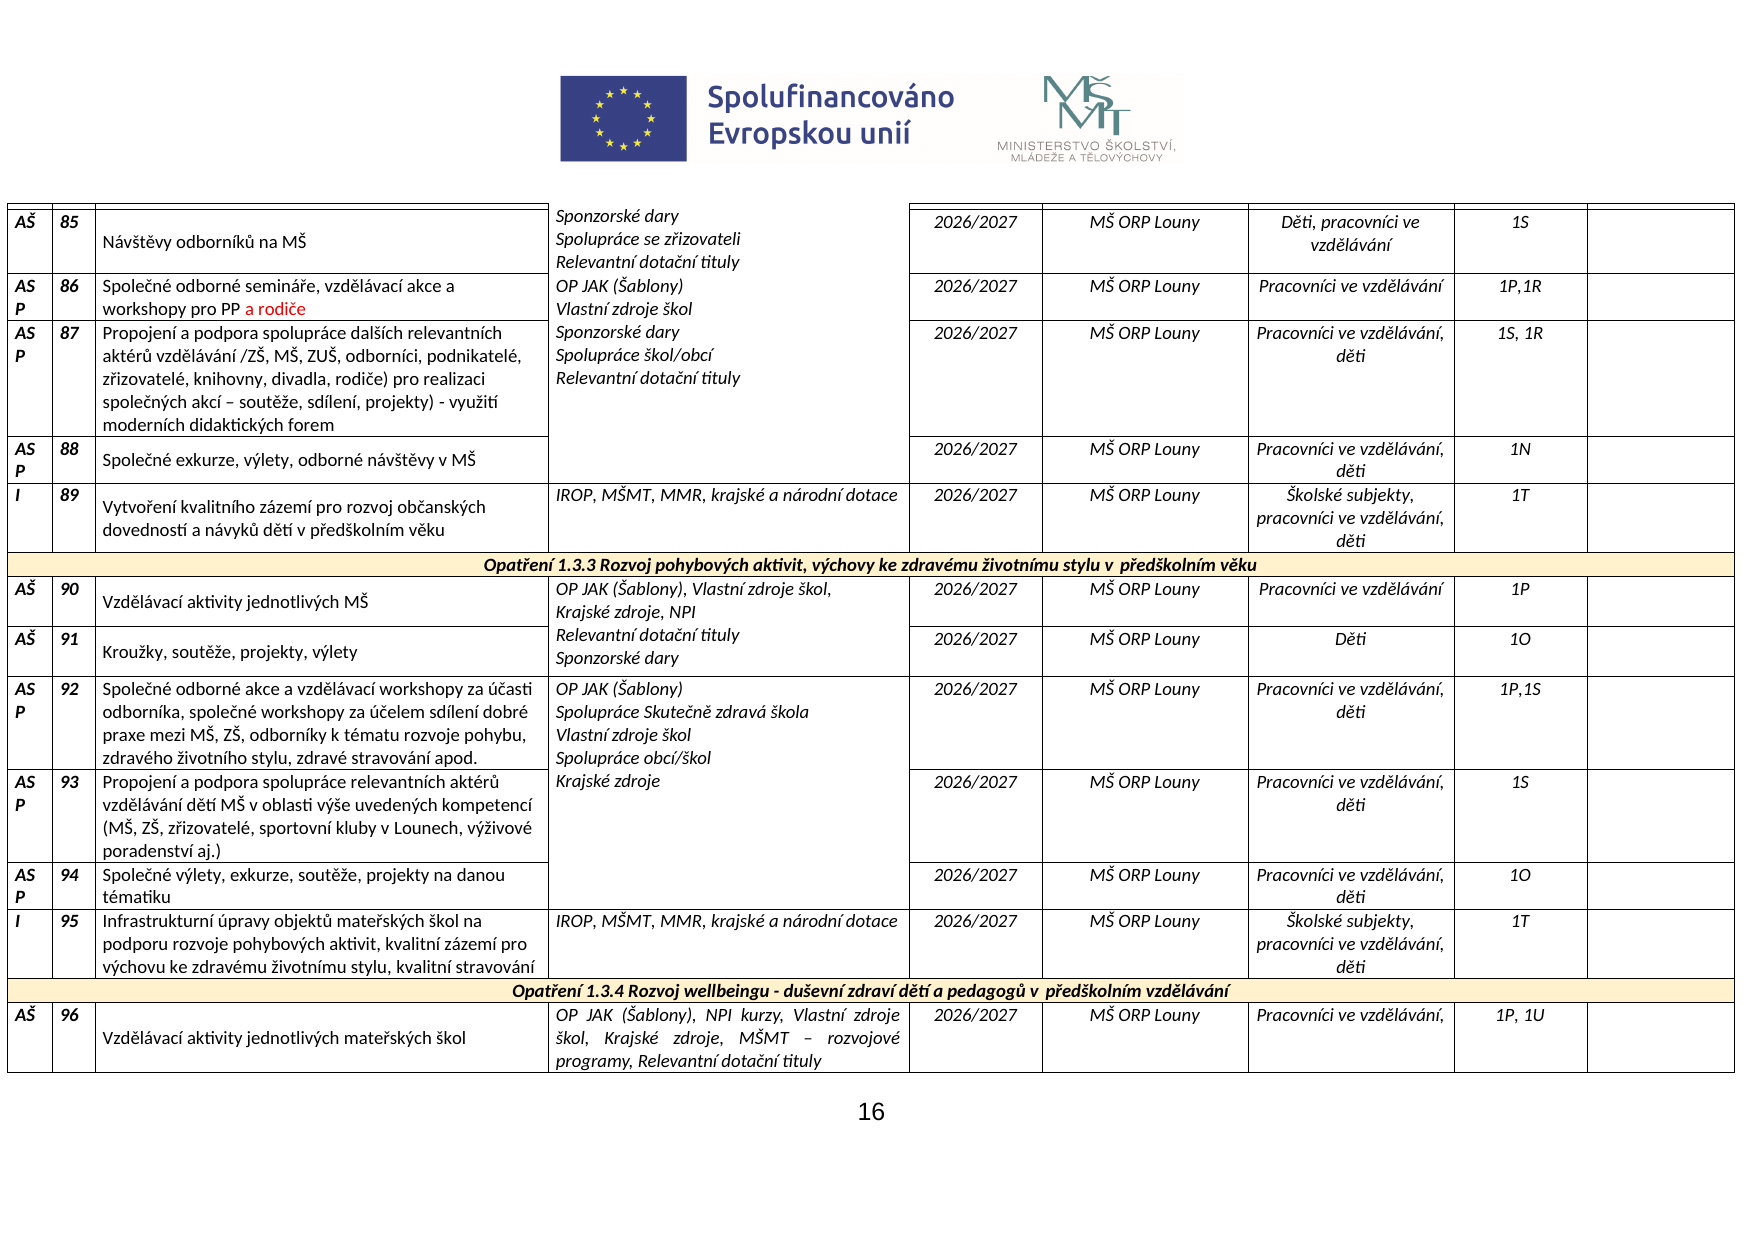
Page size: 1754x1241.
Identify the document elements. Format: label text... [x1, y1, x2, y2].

table_cell Pracovníci ve vzdělávání [1249, 577, 1454, 626]
table_cell OP JAK (Šablony) Vlastní zdroje škol Sponzorské dary Spolupráce škol/obcí Relevantní dotační tituly [549, 273, 909, 482]
table_cell OP JAK (Šablony), Vlastní zdroje škol, Krajské zdroje, NPI Relevantní dotační tituly Sponzorské dary [549, 577, 909, 676]
table_cell AŠ [8, 627, 52, 676]
table_cell [1588, 910, 1734, 978]
table_cell MŠ ORP Louny [1043, 677, 1248, 769]
table_cell MŠ ORP Louny [1043, 910, 1248, 978]
table_cell Pracovníci ve vzdělávání, děti [1249, 863, 1454, 908]
table_cell OP JAK (Šablony) Spolupráce Skutečně zdravá škola Vlastní zdroje škol Spolupráce obcí/škol Krajské zdroje [549, 677, 909, 908]
table_cell 85 [53, 210, 95, 273]
table_cell 2026/2027 [910, 863, 1042, 908]
table_cell MŠ ORP Louny [1043, 863, 1248, 908]
table_cell 1T [1455, 484, 1587, 552]
table_cell ASP [8, 863, 52, 908]
table_cell IROP, MŠMT, MMR, krajské a národní dotace [549, 910, 909, 978]
table_cell 1P,1S [1455, 677, 1587, 769]
table_cell 88 [53, 437, 95, 482]
table_cell 2026/2027 [910, 910, 1042, 978]
table_cell [1588, 1003, 1734, 1072]
table_cell 2026/2027 [910, 1003, 1042, 1072]
table_cell 2026/2027 [910, 770, 1042, 862]
table_cell 1O [1455, 627, 1587, 676]
table_cell ASP [8, 274, 52, 320]
table_cell 96 [53, 1003, 95, 1072]
table_cell AŠ [8, 210, 52, 273]
table_cell ASP [8, 677, 52, 769]
table_cell [1588, 274, 1734, 320]
table_cell 90 [53, 577, 95, 626]
table_cell MŠ ORP Louny [1043, 1003, 1248, 1072]
table_cell ASP [8, 437, 52, 482]
table_cell 1P [1455, 577, 1587, 626]
table_cell 1O [1455, 863, 1587, 908]
table_cell 1S [1455, 210, 1587, 273]
table_cell Pracovníci ve vzdělávání [1249, 274, 1454, 320]
table_cell Opatření 1.3.4 Rozvoj wellbeingu - duševní zdraví dětí a pedagogů v předškolním vzdělávání [8, 979, 1734, 1002]
table_cell 1S [1455, 770, 1587, 862]
table_cell IROP, MŠMT, MMR, krajské a národní dotace [549, 484, 909, 552]
table_cell [1588, 321, 1734, 436]
table_cell [1588, 677, 1734, 769]
table_cell 1S, 1R [1455, 321, 1587, 436]
table_cell 2026/2027 [910, 627, 1042, 676]
table_cell 2026/2027 [910, 677, 1042, 769]
table_cell Propojení a podpora spolupráce dalších relevantních aktérů vzdělávání /ZŠ, MŠ, ZUŠ, odborníci, podnikatelé, zřizovatelé, knihovny, divadla, rodiče) pro realizaci společných akcí – soutěže, sdílení, projekty) - využití moderních didaktických forem [96, 321, 548, 436]
table_cell MŠ ORP Louny [1043, 577, 1248, 626]
table_cell OP JAK (Šablony), NPI kurzy, Vlastní zdroje škol, Krajské zdroje, MŠMT – rozvojové programy, Relevantní dotační tituly [549, 1003, 909, 1072]
table_cell 2026/2027 [910, 321, 1042, 436]
table_cell Návštěvy odborníků na MŠ [96, 210, 548, 273]
table_cell MŠ ORP Louny [1043, 770, 1248, 862]
table_cell AŠ [8, 577, 52, 626]
table_cell 2026/2027 [910, 484, 1042, 552]
table_cell MŠ ORP Louny [1043, 321, 1248, 436]
table_cell 87 [53, 321, 95, 436]
table_cell 2026/2027 [910, 210, 1042, 273]
table_cell Pracovníci ve vzdělávání, děti [1249, 770, 1454, 862]
table_cell [1588, 484, 1734, 552]
table_cell Společné výlety, exkurze, soutěže, projekty na danou tématiku [96, 863, 548, 908]
table_cell MŠ ORP Louny [1043, 437, 1248, 482]
table_cell MŠ ORP Louny [1043, 210, 1248, 273]
table_cell [1588, 770, 1734, 862]
table_cell Školské subjekty, pracovníci ve vzdělávání, děti [1249, 910, 1454, 978]
picture [558, 73, 1184, 164]
table_cell Pracovníci ve vzdělávání, děti [1249, 321, 1454, 436]
table_cell Kroužky, soutěže, projekty, výlety [96, 627, 548, 676]
table_cell [1588, 210, 1734, 273]
table_cell 93 [53, 770, 95, 862]
table_cell Školské subjekty, pracovníci ve vzdělávání, děti [1249, 484, 1454, 552]
table_cell Společné exkurze, výlety, odborné návštěvy v MŠ [96, 437, 548, 482]
table_cell AŠ [8, 1003, 52, 1072]
table_cell Děti [1249, 627, 1454, 676]
table_cell 1P, 1U [1455, 1003, 1587, 1072]
table_cell Pracovníci ve vzdělávání, [1249, 1003, 1454, 1072]
table_cell ASP [8, 321, 52, 436]
table_cell 91 [53, 627, 95, 676]
table_cell [1588, 627, 1734, 676]
table_cell 2026/2027 [910, 274, 1042, 320]
table_cell Děti, pracovníci ve vzdělávání [1249, 210, 1454, 273]
table_cell Vytvoření kvalitního zázemí pro rozvoj občanských dovedností a návyků dětí v předškolním věku [96, 484, 548, 552]
table_cell ASP [8, 770, 52, 862]
table_cell MŠ ORP Louny [1043, 627, 1248, 676]
table_cell Společné odborné semináře, vzdělávací akce a workshopy pro PP a rodiče [96, 274, 548, 320]
table_cell [1588, 863, 1734, 908]
table_cell MŠ ORP Louny [1043, 484, 1248, 552]
table_cell I [8, 910, 52, 978]
table_cell 89 [53, 484, 95, 552]
table_cell Pracovníci ve vzdělávání, děti [1249, 437, 1454, 482]
table_cell 86 [53, 274, 95, 320]
table_cell Propojení a podpora spolupráce relevantních aktérů vzdělávání dětí MŠ v oblasti výše uvedených kompetencí (MŠ, ZŠ, zřizovatelé, sportovní kluby v Lounech, výživové poradenství aj.) [96, 770, 548, 862]
table_cell 2026/2027 [910, 577, 1042, 626]
table_cell 94 [53, 863, 95, 908]
table_cell Vzdělávací aktivity jednotlivých MŠ [96, 577, 548, 626]
table_cell 1N [1455, 437, 1587, 482]
table_cell 1T [1455, 910, 1587, 978]
table_cell Pracovníci ve vzdělávání, děti [1249, 677, 1454, 769]
table_cell I [8, 484, 52, 552]
table_cell [1588, 577, 1734, 626]
table_cell 92 [53, 677, 95, 769]
table_cell Infrastrukturní úpravy objektů mateřských škol na podporu rozvoje pohybových aktivit, kvalitní zázemí pro výchovu ke zdravému životnímu stylu, kvalitní stravování [96, 910, 548, 978]
table_cell 95 [53, 910, 95, 978]
table_cell 1P,1R [1455, 274, 1587, 320]
table_cell [1588, 437, 1734, 482]
table_cell Společné odborné akce a vzdělávací workshopy za účasti odborníka, společné workshopy za účelem sdílení dobré praxe mezi MŠ, ZŠ, odborníky k tématu rozvoje pohybu, zdravého životního stylu, zdravé stravování apod. [96, 677, 548, 769]
table_cell MŠ ORP Louny [1043, 274, 1248, 320]
table_cell 2026/2027 [910, 437, 1042, 482]
table_cell Opatření 1.3.3 Rozvoj pohybových aktivit, výchovy ke zdravému životnímu stylu v předškolním věku [8, 553, 1734, 576]
table_cell Vzdělávací aktivity jednotlivých mateřských škol [96, 1003, 548, 1072]
table_cell [1588, 204, 1734, 209]
